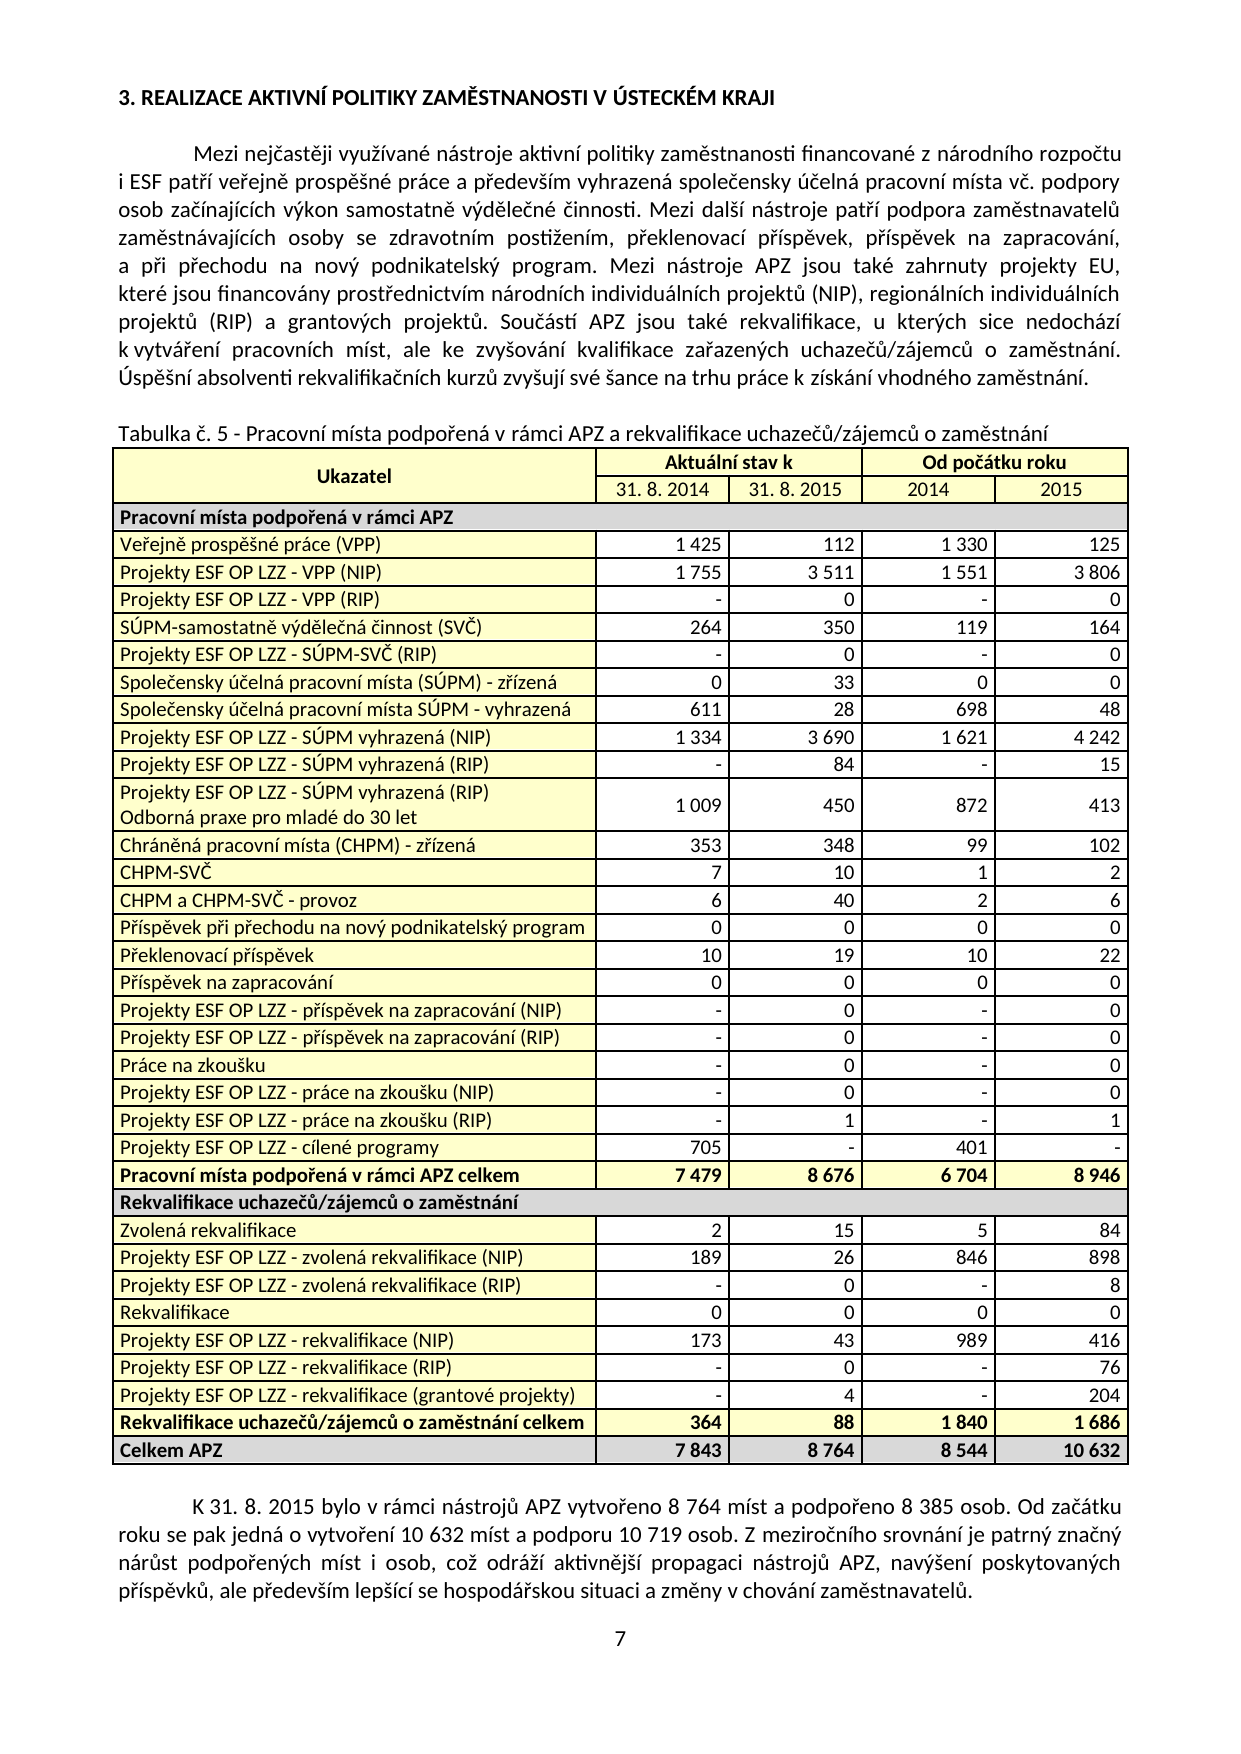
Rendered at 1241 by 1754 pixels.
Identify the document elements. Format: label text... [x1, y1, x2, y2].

table_cell - [863, 1272, 994, 1297]
table_cell SÚPM-samostatně výdělečná činnost (SVČ) [114, 614, 595, 639]
table_cell 0 [996, 970, 1127, 995]
table_cell 8 676 [730, 1162, 861, 1187]
table_cell 0 [863, 970, 994, 995]
table_cell 416 [996, 1327, 1127, 1352]
table_cell 3 806 [996, 559, 1127, 584]
table_cell 26 [730, 1245, 861, 1270]
table_cell 0 [996, 642, 1127, 667]
table_cell 1 [996, 1107, 1127, 1132]
table_cell 189 [597, 1245, 728, 1270]
table_cell - [597, 642, 728, 667]
table_cell 28 [730, 697, 861, 722]
table_cell 10 632 [996, 1437, 1127, 1462]
table_cell 3 511 [730, 559, 861, 584]
table_cell 0 [863, 915, 994, 940]
table_cell 264 [597, 614, 728, 639]
table_cell 0 [730, 587, 861, 612]
table_cell 0 [863, 669, 994, 694]
table_cell 0 [730, 970, 861, 995]
table_cell 1 [863, 860, 994, 885]
table_header Aktuální stav k [597, 449, 861, 474]
table_cell 2 [597, 1217, 728, 1242]
table_cell Veřejně prospěšné práce (VPP) [114, 532, 595, 557]
table_cell 898 [996, 1245, 1127, 1270]
table_cell 872 [863, 779, 994, 830]
table_cell 401 [863, 1135, 994, 1160]
table_cell 112 [730, 532, 861, 557]
table_cell - [863, 997, 994, 1022]
table_cell 1 755 [597, 559, 728, 584]
table_cell 364 [597, 1410, 728, 1435]
table_cell Chráněná pracovní místa (CHPM) - zřízená [114, 832, 595, 857]
table_cell 6 [597, 887, 728, 912]
table_cell 0 [597, 669, 728, 694]
table_cell 2 [996, 860, 1127, 885]
table_cell - [863, 587, 994, 612]
table_cell 125 [996, 532, 1127, 557]
table_cell Projekty ESF OP LZZ - SÚPM vyhrazená (NIP) [114, 724, 595, 749]
table_cell - [863, 752, 994, 777]
table_cell - [863, 1355, 994, 1380]
table_cell Projekty ESF OP LZZ - příspěvek na zapracování (RIP) [114, 1025, 595, 1050]
table_cell 1 009 [597, 779, 728, 830]
table_cell 353 [597, 832, 728, 857]
table_cell 164 [996, 614, 1127, 639]
table_cell 0 [730, 642, 861, 667]
table_cell 1 686 [996, 1410, 1127, 1435]
table_cell 0 [730, 1355, 861, 1380]
table_cell 0 [996, 669, 1127, 694]
table_cell 0 [730, 1025, 861, 1050]
table_cell 450 [730, 779, 861, 830]
table_cell 7 843 [597, 1437, 728, 1462]
table_cell 0 [730, 1052, 861, 1077]
table_cell Projekty ESF OP LZZ - příspěvek na zapracování (NIP) [114, 997, 595, 1022]
text Mezi nejčastěji využívané nástroje aktivní politiky zaměstnanosti financované z národního rozpočtu i ESF patří veřejně prospěšné práce a především vyhrazená společensky účelná pracovní místa vč. podpory osob začínajících výkon samostatně výdělečné činnosti. Mezi další nástroje patří podpora zaměstnavatelů zaměstnávajících osoby se zdravotním postižením, překlenovací příspěvek, příspěvek na zapracování, a při přechodu na nový podnikatelský program. Mezi nástroje APZ jsou také zahrnuty projekty EU, které jsou financovány prostřednictvím národních individuálních projektů (NIP), regionálních individuálních projektů (RIP) a grantových projektů. Součástí APZ jsou také rekvalifikace, u kterých sice nedochází k vytváření pracovních míst, ale ke zvyšování kvalifikace zařazených uchazečů/zájemců o zaměstnání. Úspěšní absolventi rekvalifikačních kurzů zvyšují své šance na trhu práce k získání vhodného zaměstnání. [118, 139, 1122, 391]
table_cell 1 330 [863, 532, 994, 557]
table_cell Překlenovací příspěvek [114, 942, 595, 967]
table_cell Příspěvek na zapracování [114, 970, 595, 995]
table_cell 48 [996, 697, 1127, 722]
table_cell Celkem APZ [114, 1437, 595, 1462]
table_cell 698 [863, 697, 994, 722]
table_cell 846 [863, 1245, 994, 1270]
table_cell 5 [863, 1217, 994, 1242]
table_cell Projekty ESF OP LZZ - zvolená rekvalifikace (NIP) [114, 1245, 595, 1270]
table_cell 10 [597, 942, 728, 967]
table_cell - [597, 1025, 728, 1050]
table_cell CHPM-SVČ [114, 860, 595, 885]
table_cell - [863, 1382, 994, 1407]
table_cell Pracovní místa podpořená v rámci APZ celkem [114, 1162, 595, 1187]
table_cell 0 [996, 587, 1127, 612]
table_cell Rekvalifikace uchazečů/zájemců o zaměstnání [114, 1190, 1127, 1215]
subtitle 3. REALIZACE AKTIVNÍ POLITIKY ZAMĚSTNANOSTI V ÚSTECKÉM KRAJI [118, 83, 1122, 111]
table_cell CHPM a CHPM-SVČ - provoz [114, 887, 595, 912]
table_cell 0 [996, 1300, 1127, 1325]
table_cell Projekty ESF OP LZZ - zvolená rekvalifikace (RIP) [114, 1272, 595, 1297]
table_cell - [597, 1107, 728, 1132]
table_cell 8 764 [730, 1437, 861, 1462]
table_cell Projekty ESF OP LZZ - rekvalifikace (RIP) [114, 1355, 595, 1380]
table_cell - [597, 997, 728, 1022]
table_cell 7 479 [597, 1162, 728, 1187]
table_cell 8 946 [996, 1162, 1127, 1187]
table_cell 0 [730, 915, 861, 940]
table_cell 2015 [996, 477, 1127, 502]
table_cell Rekvalifikace [114, 1300, 595, 1325]
table_cell 413 [996, 779, 1127, 830]
table_cell 15 [996, 752, 1127, 777]
table_cell Příspěvek při přechodu na nový podnikatelský program [114, 915, 595, 940]
table_cell - [597, 587, 728, 612]
table_cell 8 [996, 1272, 1127, 1297]
table_cell Společensky účelná pracovní místa SÚPM - vyhrazená [114, 697, 595, 722]
text Tabulka č. 5 - Pracovní místa podpořená v rámci APZ a rekvalifikace uchazečů/zájemců o zaměstnání [118, 419, 1122, 447]
table_cell 6 [996, 887, 1127, 912]
table_cell 0 [730, 1080, 861, 1105]
table_cell - [597, 752, 728, 777]
table_cell 3 690 [730, 724, 861, 749]
table_cell Projekty ESF OP LZZ - rekvalifikace (grantové projekty) [114, 1382, 595, 1407]
table_cell 0 [996, 997, 1127, 1022]
table_cell Projekty ESF OP LZZ - rekvalifikace (NIP) [114, 1327, 595, 1352]
table_cell 6 704 [863, 1162, 994, 1187]
table_cell 1 425 [597, 532, 728, 557]
table_cell 84 [996, 1217, 1127, 1242]
table_cell Projekty ESF OP LZZ - VPP (NIP) [114, 559, 595, 584]
table_cell Zvolená rekvalifikace [114, 1217, 595, 1242]
table_cell - [597, 1052, 728, 1077]
table_cell - [597, 1355, 728, 1380]
table_cell Projekty ESF OP LZZ - SÚPM-SVČ (RIP) [114, 642, 595, 667]
table_cell 10 [863, 942, 994, 967]
table_cell 4 [730, 1382, 861, 1407]
table_cell 173 [597, 1327, 728, 1352]
table_cell 705 [597, 1135, 728, 1160]
table_cell 1 334 [597, 724, 728, 749]
table_cell 31. 8. 2014 [597, 477, 728, 502]
table_cell Rekvalifikace uchazečů/zájemců o zaměstnání celkem [114, 1410, 595, 1435]
table_cell 76 [996, 1355, 1127, 1380]
table_cell 0 [996, 915, 1127, 940]
table_cell Pracovní místa podpořená v rámci APZ [114, 504, 1127, 529]
table_cell 7 [597, 860, 728, 885]
table_cell - [863, 642, 994, 667]
table_cell Projekty ESF OP LZZ - SÚPM vyhrazená (RIP) [114, 752, 595, 777]
table_cell - [597, 1272, 728, 1297]
table_cell 1 [730, 1107, 861, 1132]
table_cell Projekty ESF OP LZZ - SÚPM vyhrazená (RIP) Odborná praxe pro mladé do 30 let [114, 779, 595, 830]
table_cell 0 [996, 1080, 1127, 1105]
table_cell 989 [863, 1327, 994, 1352]
table_cell 2 [863, 887, 994, 912]
table_cell - [730, 1135, 861, 1160]
table_cell 102 [996, 832, 1127, 857]
table_cell - [996, 1135, 1127, 1160]
table_cell - [863, 1025, 994, 1050]
table_cell 119 [863, 614, 994, 639]
table_cell 8 544 [863, 1437, 994, 1462]
table_cell 43 [730, 1327, 861, 1352]
table_cell 33 [730, 669, 861, 694]
table_cell 0 [597, 915, 728, 940]
table_cell 1 551 [863, 559, 994, 584]
table_cell 88 [730, 1410, 861, 1435]
text K 31. 8. 2015 bylo v rámci nástrojů APZ vytvořeno 8 764 míst a podpořeno 8 385 osob. Od začátku roku se pak jedná o vytvoření 10 632 míst a podporu 10 719 osob. Z meziročního srovnání je patrný značný nárůst podpořených míst i osob, což odráží aktivnější propagaci nástrojů APZ, navýšení poskytovaných příspěvků, ale především lepšící se hospodářskou situaci a změny v chování zaměstnavatelů. [118, 1492, 1122, 1604]
table_cell 40 [730, 887, 861, 912]
table_cell 350 [730, 614, 861, 639]
table_cell 0 [597, 1300, 728, 1325]
table_header Ukazatel [114, 449, 595, 502]
table_cell - [863, 1107, 994, 1132]
table_cell 0 [996, 1025, 1127, 1050]
table_cell 0 [863, 1300, 994, 1325]
table_cell 4 242 [996, 724, 1127, 749]
table_cell 0 [597, 970, 728, 995]
table_cell - [597, 1382, 728, 1407]
table_cell 0 [730, 1300, 861, 1325]
table_cell Práce na zkoušku [114, 1052, 595, 1077]
table_cell 15 [730, 1217, 861, 1242]
table_cell 19 [730, 942, 861, 967]
table_cell Projekty ESF OP LZZ - práce na zkoušku (RIP) [114, 1107, 595, 1132]
table_cell 0 [730, 1272, 861, 1297]
table_cell 2014 [863, 477, 994, 502]
table_cell 84 [730, 752, 861, 777]
table_cell 22 [996, 942, 1127, 967]
table_cell 0 [996, 1052, 1127, 1077]
table_cell - [863, 1080, 994, 1105]
table_header Od počátku roku [863, 449, 1127, 474]
table_cell 10 [730, 860, 861, 885]
table_cell 1 621 [863, 724, 994, 749]
table_cell Projekty ESF OP LZZ - cílené programy [114, 1135, 595, 1160]
table_cell - [863, 1052, 994, 1077]
table_cell Projekty ESF OP LZZ - práce na zkoušku (NIP) [114, 1080, 595, 1105]
table_cell 99 [863, 832, 994, 857]
table_cell Projekty ESF OP LZZ - VPP (RIP) [114, 587, 595, 612]
table_cell 204 [996, 1382, 1127, 1407]
table_cell 611 [597, 697, 728, 722]
table_cell 31. 8. 2015 [730, 477, 861, 502]
table_cell Společensky účelná pracovní místa (SÚPM) - zřízená [114, 669, 595, 694]
table_cell 1 840 [863, 1410, 994, 1435]
table_cell 0 [730, 997, 861, 1022]
table_cell - [597, 1080, 728, 1105]
table_cell 348 [730, 832, 861, 857]
